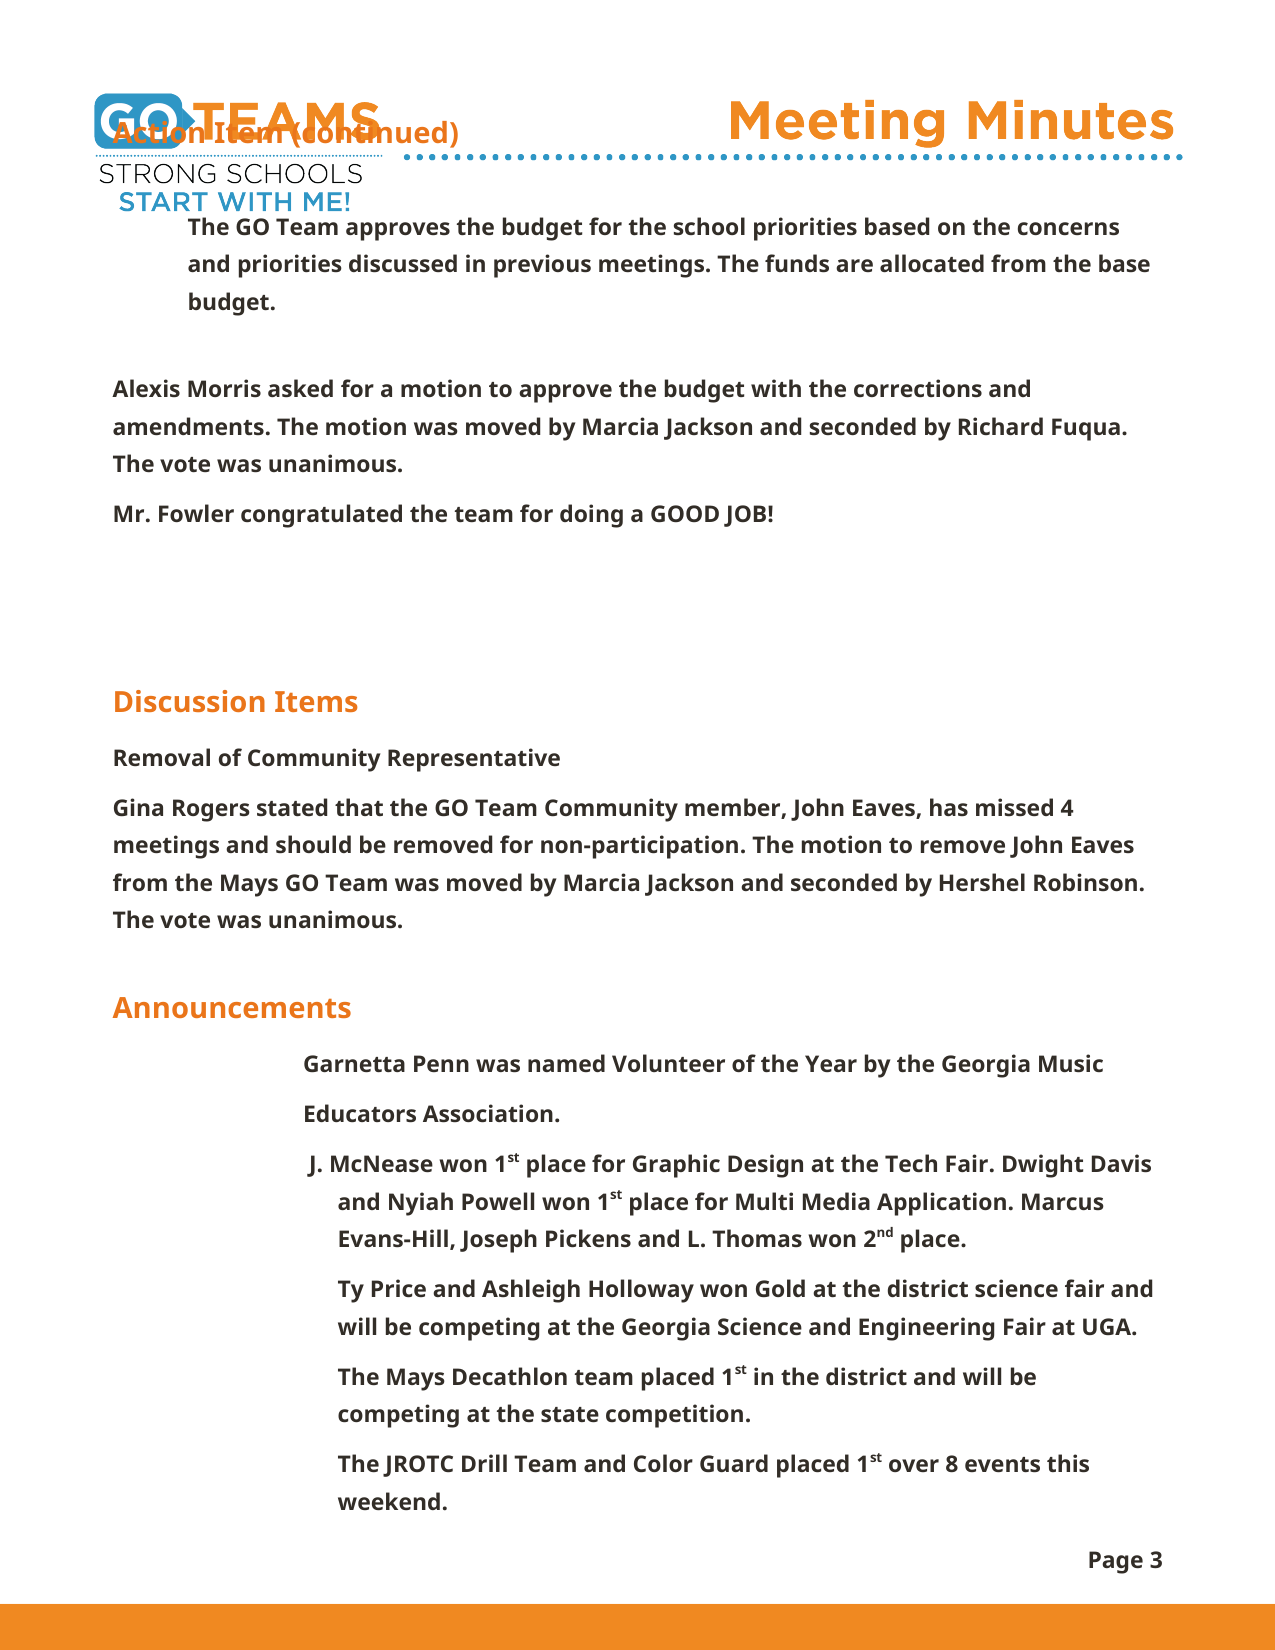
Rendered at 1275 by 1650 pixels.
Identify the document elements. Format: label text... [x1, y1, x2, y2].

text Educators Association. [112, 1098, 1162, 1129]
subtitle Action Item (continued) [112, 112, 1162, 152]
text The Mays Decathlon team placed 1st in the district and will be competing at the state competition. [112, 1361, 1162, 1429]
text Ty Price and Ashleigh Holloway won Gold at the district science fair and will be competing at the Georgia Science and Engineering Fair at UGA. [112, 1273, 1162, 1342]
text Removal of Community Representative [112, 742, 1162, 773]
text Alexis Morris asked for a motion to approve the budget with the corrections and amendments. The motion was moved by Marcia Jackson and seconded by Richard Fuqua. The vote was unanimous. [112, 373, 1162, 479]
text Gina Rogers stated that the GO Team Community member, John Eaves, has missed 4 meetings and should be removed for non-participation. The motion to remove John Eaves from the Mays GO Team was moved by Marcia Jackson and seconded by Hershel Robinson. The vote was unanimous. [112, 792, 1162, 936]
subtitle Discussion Items [112, 681, 1162, 721]
text Mr. Fowler congratulated the team for doing a GOOD JOB! [112, 498, 1162, 529]
text J. McNease won 1st place for Graphic Design at the Tech Fair. Dwight Davis and Nyiah Powell won 1st place for Multi Media Application. Marcus Evans-Hill, Joseph Pickens and L. Thomas won 2nd place. [112, 1148, 1162, 1254]
text The JROTC Drill Team and Color Guard placed 1st over 8 events this weekend. [112, 1448, 1162, 1517]
list The GO Team approves the budget for the school priorities based on the concerns and priorities discussed in previous meetings. The funds are allocated from the base budget. [187, 211, 1162, 317]
subtitle Announcements [112, 988, 1162, 1027]
picture [0, 93, 1275, 1650]
text Garnetta Penn was named Volunteer of the Year by the Georgia Music [112, 1048, 1162, 1079]
